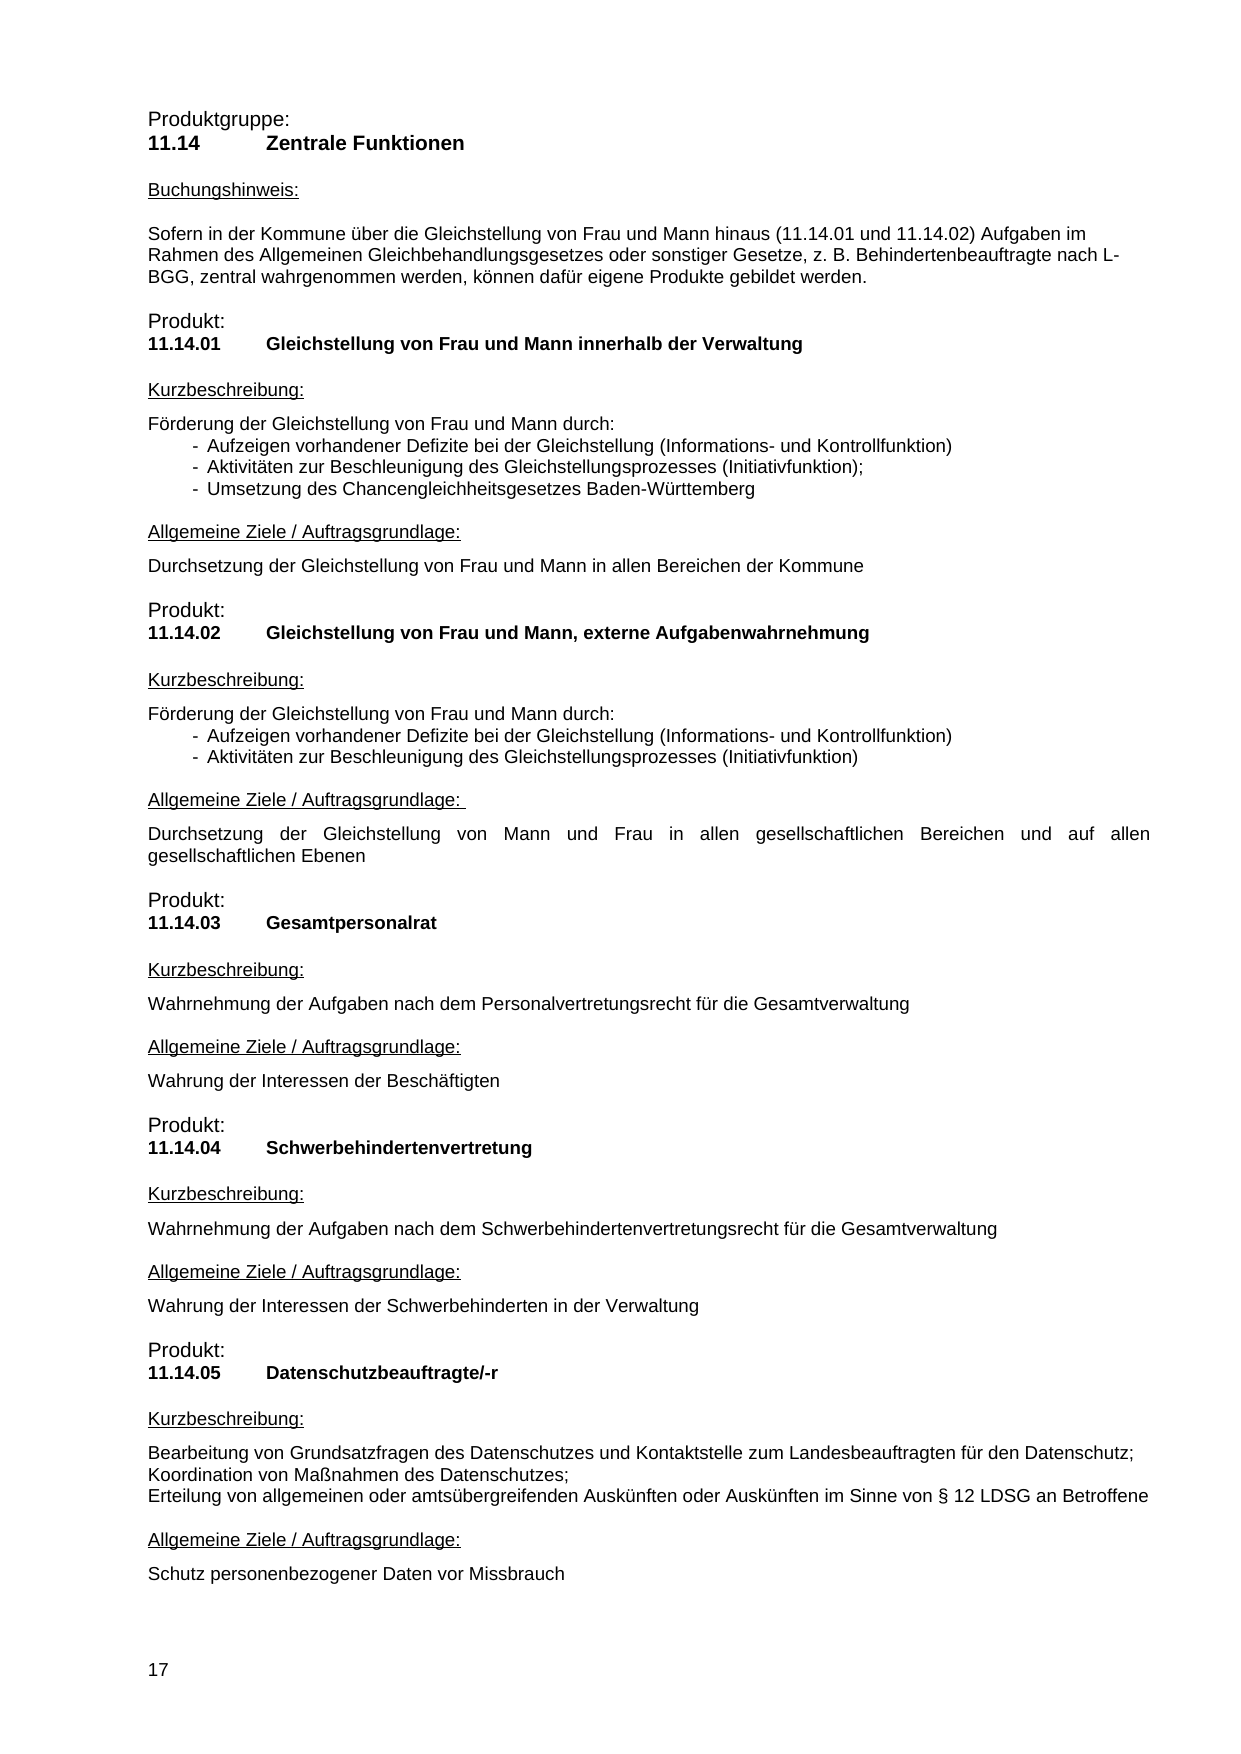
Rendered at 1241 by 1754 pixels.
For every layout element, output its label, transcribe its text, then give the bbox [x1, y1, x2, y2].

list Umsetzung des Chancengleichheitsgesetzes Baden-Württemberg [192, 478, 1152, 499]
text Kurzbeschreibung: [148, 379, 1152, 401]
list Aktivitäten zur Beschleunigung des Gleichstellungsprozesses (Initiativfunktion) [192, 746, 1152, 767]
text Kurzbeschreibung: [148, 1408, 1152, 1430]
text Allgemeine Ziele / Auftragsgrundlage: [148, 1036, 1152, 1057]
text Kurzbeschreibung: [148, 669, 1152, 690]
text Bearbeitung von Grundsatzfragen des Datenschutzes und Kontaktstelle zum Landesbeauftragten für den Datenschutz; [148, 1442, 1152, 1464]
subtitle 11.14.01 Gleichstellung von Frau und Mann innerhalb der Verwaltung [148, 333, 1152, 354]
text Allgemeine Ziele / Auftragsgrundlage: [148, 1260, 1152, 1282]
text Sofern in der Kommune über die Gleichstellung von Frau und Mann hinaus (11.14.01 und 11.14.02) Aufgaben im Rahmen des Allgemeinen Gleichbehandlungsgesetzes oder sonstiger Gesetze, z. B. Behindertenbeauftragte nach L-BGG, zentral wahrgenommen werden, können dafür eigene Produkte gebildet werden. [148, 222, 1152, 287]
list Aufzeigen vorhandener Defizite bei der Gleichstellung (Informations- und Kontrollfunktion) [192, 724, 1152, 746]
text Wahrnehmung der Aufgaben nach dem Personalvertretungsrecht für die Gesamtverwaltung [148, 992, 1152, 1014]
text Wahrnehmung der Aufgaben nach dem Schwerbehindertenvertretungsrecht für die Gesamtverwaltung [148, 1217, 1152, 1239]
text Produktgruppe: [148, 106, 1152, 130]
subtitle 11.14.04 Schwerbehindertenvertretung [148, 1137, 1152, 1158]
text Schutz personenbezogener Daten vor Missbrauch [148, 1562, 1152, 1584]
text Produkt: [148, 1338, 1152, 1362]
list Aufzeigen vorhandener Defizite bei der Gleichstellung (Informations- und Kontrollfunktion) [192, 435, 1152, 456]
text Produkt: [148, 1113, 1152, 1137]
text Kurzbeschreibung: [148, 958, 1152, 980]
subtitle 11.14.03 Gesamtpersonalrat [148, 912, 1152, 933]
text Wahrung der Interessen der Schwerbehinderten in der Verwaltung [148, 1294, 1152, 1316]
text Wahrung der Interessen der Beschäftigten [148, 1069, 1152, 1091]
text Allgemeine Ziele / Auftragsgrundlage: [148, 1528, 1152, 1550]
text Erteilung von allgemeinen oder amtsübergreifenden Auskünften oder Auskünften im Sinne von § 12 LDSG an Betroffene [148, 1485, 1152, 1507]
subtitle 11.14 Zentrale Funktionen [148, 130, 1152, 154]
text Förderung der Gleichstellung von Frau und Mann durch: [148, 413, 1152, 435]
list Aktivitäten zur Beschleunigung des Gleichstellungsprozesses (Initiativfunktion); [192, 456, 1152, 478]
subtitle 11.14.02 Gleichstellung von Frau und Mann, externe Aufgabenwahrnehmung [148, 622, 1152, 644]
text Durchsetzung der Gleichstellung von Frau und Mann in allen Bereichen der Kommune [148, 555, 1152, 577]
text Produkt: [148, 309, 1152, 333]
text Produkt: [148, 888, 1152, 912]
text Kurzbeschreibung: [148, 1183, 1152, 1205]
text Produkt: [148, 598, 1152, 622]
text Allgemeine Ziele / Auftragsgrundlage: [148, 521, 1152, 543]
text Allgemeine Ziele / Auftragsgrundlage: [148, 789, 1152, 811]
text Koordination von Maßnahmen des Datenschutzes; [148, 1464, 1152, 1485]
subtitle 11.14.05 Datenschutzbeauftragte/-r [148, 1362, 1152, 1383]
text Buchungshinweis: [148, 179, 1152, 201]
text Förderung der Gleichstellung von Frau und Mann durch: [148, 703, 1152, 724]
text Durchsetzung der Gleichstellung von Mann und Frau in allen gesellschaftlichen Bereichen und auf allen gesellschaftlichen Ebenen [148, 823, 1152, 866]
